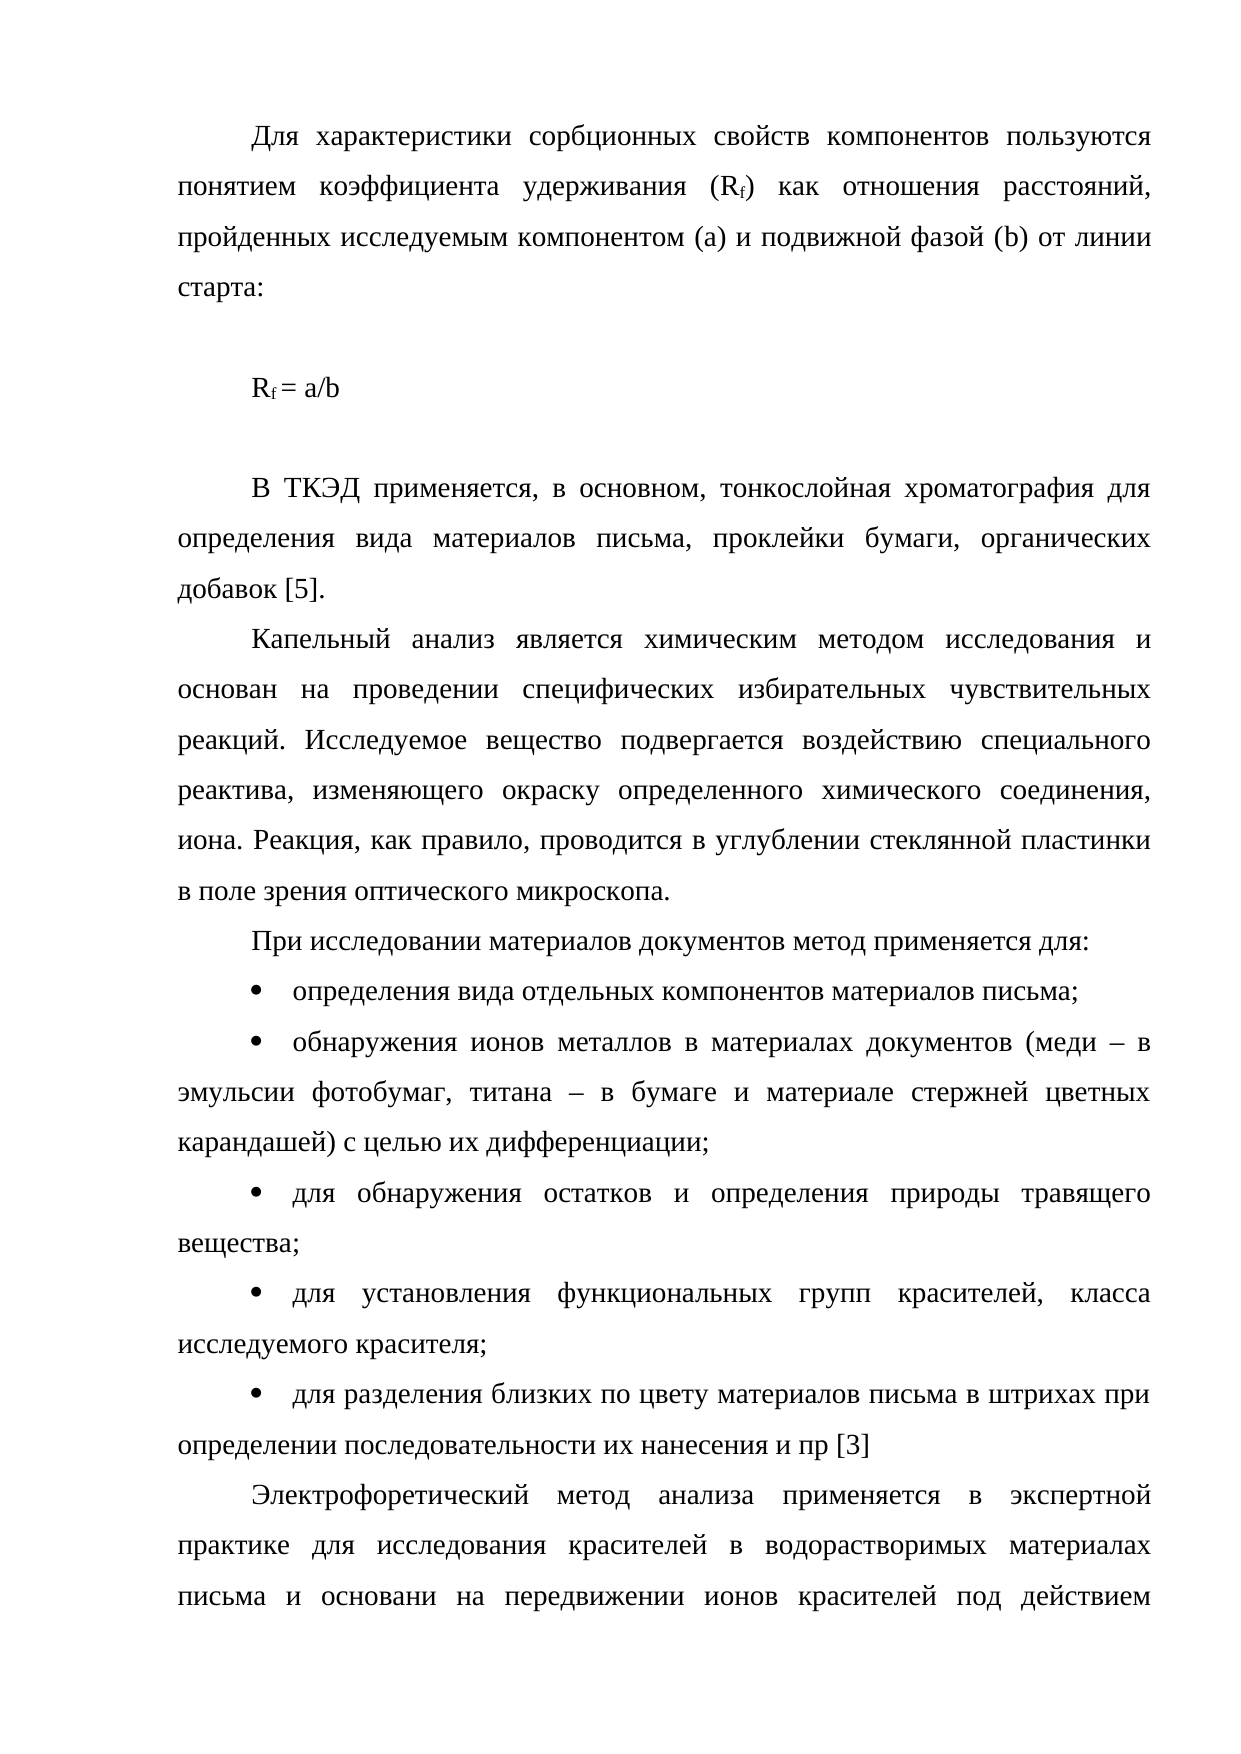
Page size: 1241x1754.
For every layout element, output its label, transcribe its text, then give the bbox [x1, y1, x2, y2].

text Капельный анализ является химическим методом исследования и основан на проведении специфических избирательных чувствительных реакций. Исследуемое вещество подвергается воздействию специального реактива, изменяющего окраску определенного химического соединения, иона. Реакция, как правило, проводится в углублении стеклянной пластинки в поле зрения оптического микроскопа. [177, 621, 1152, 906]
list для разделения близких по цвету материалов письма в штрихах при определении последовательности их нанесения и пр [3] [177, 1376, 1152, 1460]
text При исследовании материалов документов метод применяется для: [177, 923, 1152, 957]
list для установления функциональных групп красителей, класса исследуемого красителя; [177, 1276, 1152, 1359]
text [177, 1477, 1152, 1611]
list для обнаружения остатков и определения природы травящего вещества; [177, 1175, 1152, 1259]
list обнаружения ионов металлов в материалах документов (меди – в эмульсии фотобумаг, титана – в бумаге и материале стержней цветных карандашей) с целью их дифференциации; [177, 1024, 1152, 1158]
text Для характеристики сорбционных свойств компонентов пользуются понятием коэффициента удерживания (Rf) как отношения расстояний, пройденных исследуемым компонентом (а) и подвижной фазой (b) от линии старта: [177, 118, 1152, 303]
list определения вида отдельных компонентов материалов письма; [177, 973, 1152, 1007]
text В ТКЭД применяется, в основном, тонкослойная хроматография для определения вида материалов письма, проклейки бумаги, органических добавок [5]. [177, 470, 1152, 604]
text Rf = а/b [177, 370, 1152, 403]
